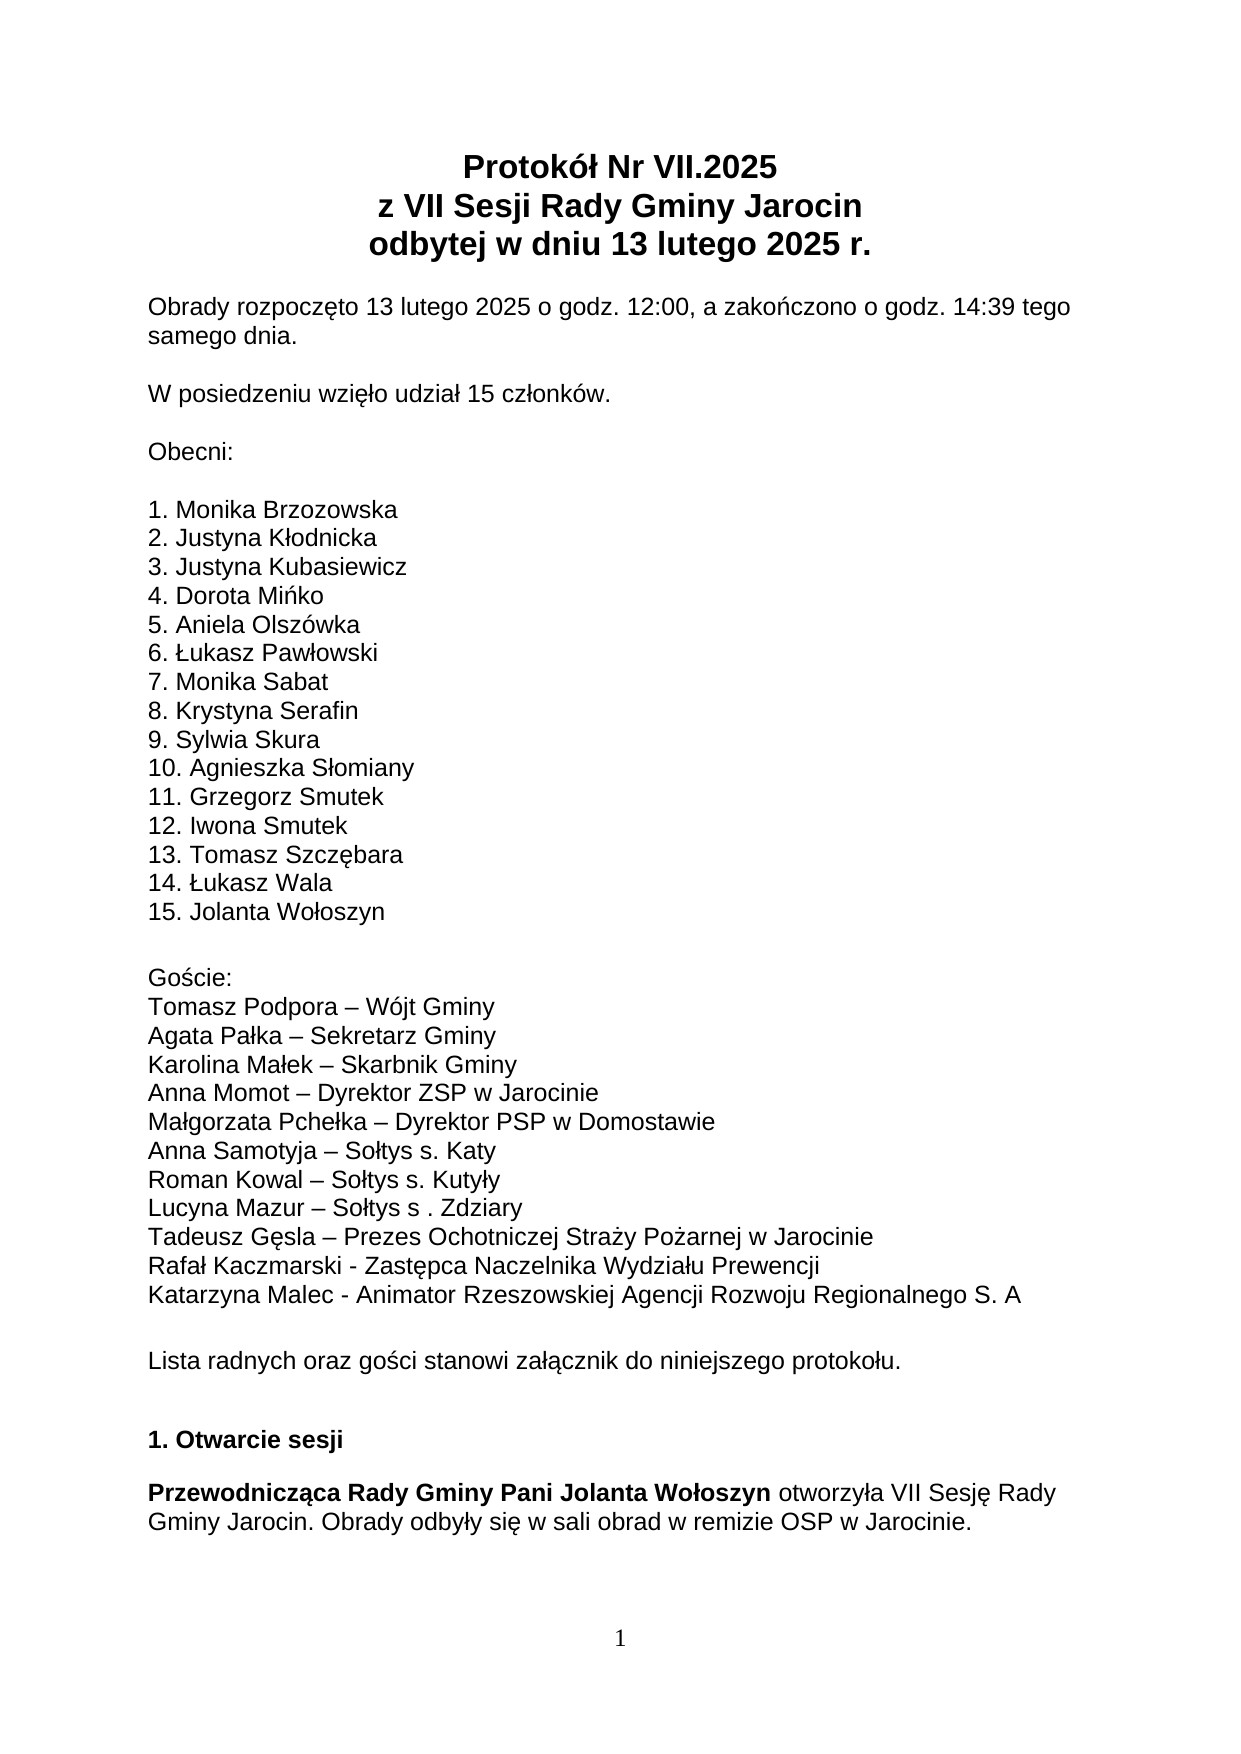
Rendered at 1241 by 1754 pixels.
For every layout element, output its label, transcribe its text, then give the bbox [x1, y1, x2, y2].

text Lucyna Mazur – Sołtys s . Zdziary [148, 1193, 1093, 1222]
text Lista radnych oraz gości stanowi załącznik do niniejszego protokołu. [148, 1346, 1093, 1374]
text 6. Łukasz Pawłowski [148, 638, 1093, 667]
subtitle z VII Sesji Rady Gminy Jarocin [148, 186, 1093, 224]
text 15. Jolanta Wołoszyn [148, 897, 1093, 926]
text 12. Iwona Smutek [148, 811, 1093, 839]
text 2. Justyna Kłodnicka [148, 523, 1093, 552]
text Roman Kowal – Sołtys s. Kutyły [148, 1164, 1093, 1193]
text Rafał Kaczmarski - Zastępca Naczelnika Wydziału Prewencji [148, 1251, 1093, 1279]
text Małgorzata Pchełka – Dyrektor PSP w Domostawie [148, 1107, 1093, 1136]
text Anna Momot – Dyrektor ZSP w Jarocinie [148, 1078, 1093, 1107]
text 1. Monika Brzozowska [148, 494, 1093, 523]
text 5. Aniela Olszówka [148, 609, 1093, 638]
text Tadeusz Gęsla – Prezes Ochotniczej Straży Pożarnej w Jarocinie [148, 1222, 1093, 1251]
text 10. Agnieszka Słomiany [148, 753, 1093, 782]
text 14. Łukasz Wala [148, 868, 1093, 897]
text Karolina Małek – Skarbnik Gminy [148, 1049, 1093, 1078]
text 11. Grzegorz Smutek [148, 782, 1093, 811]
text 3. Justyna Kubasiewicz [148, 552, 1093, 581]
text W posiedzeniu wzięło udział 15 członków. [148, 379, 1093, 407]
subtitle odbytej w dniu 13 lutego 2025 r. [148, 224, 1093, 263]
text 8. Krystyna Serafin [148, 696, 1093, 724]
text 7. Monika Sabat [148, 667, 1093, 696]
text Obrady rozpoczęto 13 lutego 2025 o godz. 12:00, a zakończono o godz. 14:39 tego samego dnia. [148, 292, 1093, 349]
text Przewodnicząca Rady Gminy Pani Jolanta Wołoszyn otworzyła VII Sesję Rady Gminy Jarocin. Obrady odbyły się w sali obrad w remizie OSP w Jarocinie. [148, 1478, 1093, 1536]
text 13. Tomasz Szczębara [148, 839, 1093, 868]
text 4. Dorota Mińko [148, 581, 1093, 609]
text Tomasz Podpora – Wójt Gminy [148, 992, 1093, 1021]
text Obecni: [148, 437, 1093, 465]
text Katarzyna Malec - Animator Rzeszowskiej Agencji Rozwoju Regionalnego S. A [148, 1279, 1093, 1308]
text 9. Sylwia Skura [148, 724, 1093, 753]
text Goście: [148, 963, 1093, 992]
text Agata Pałka – Sekretarz Gminy [148, 1021, 1093, 1049]
text Anna Samotyja – Sołtys s. Katy [148, 1136, 1093, 1164]
subtitle Protokół Nr VII.2025 [148, 148, 1093, 186]
text 1. Otwarcie sesji [148, 1424, 1093, 1453]
